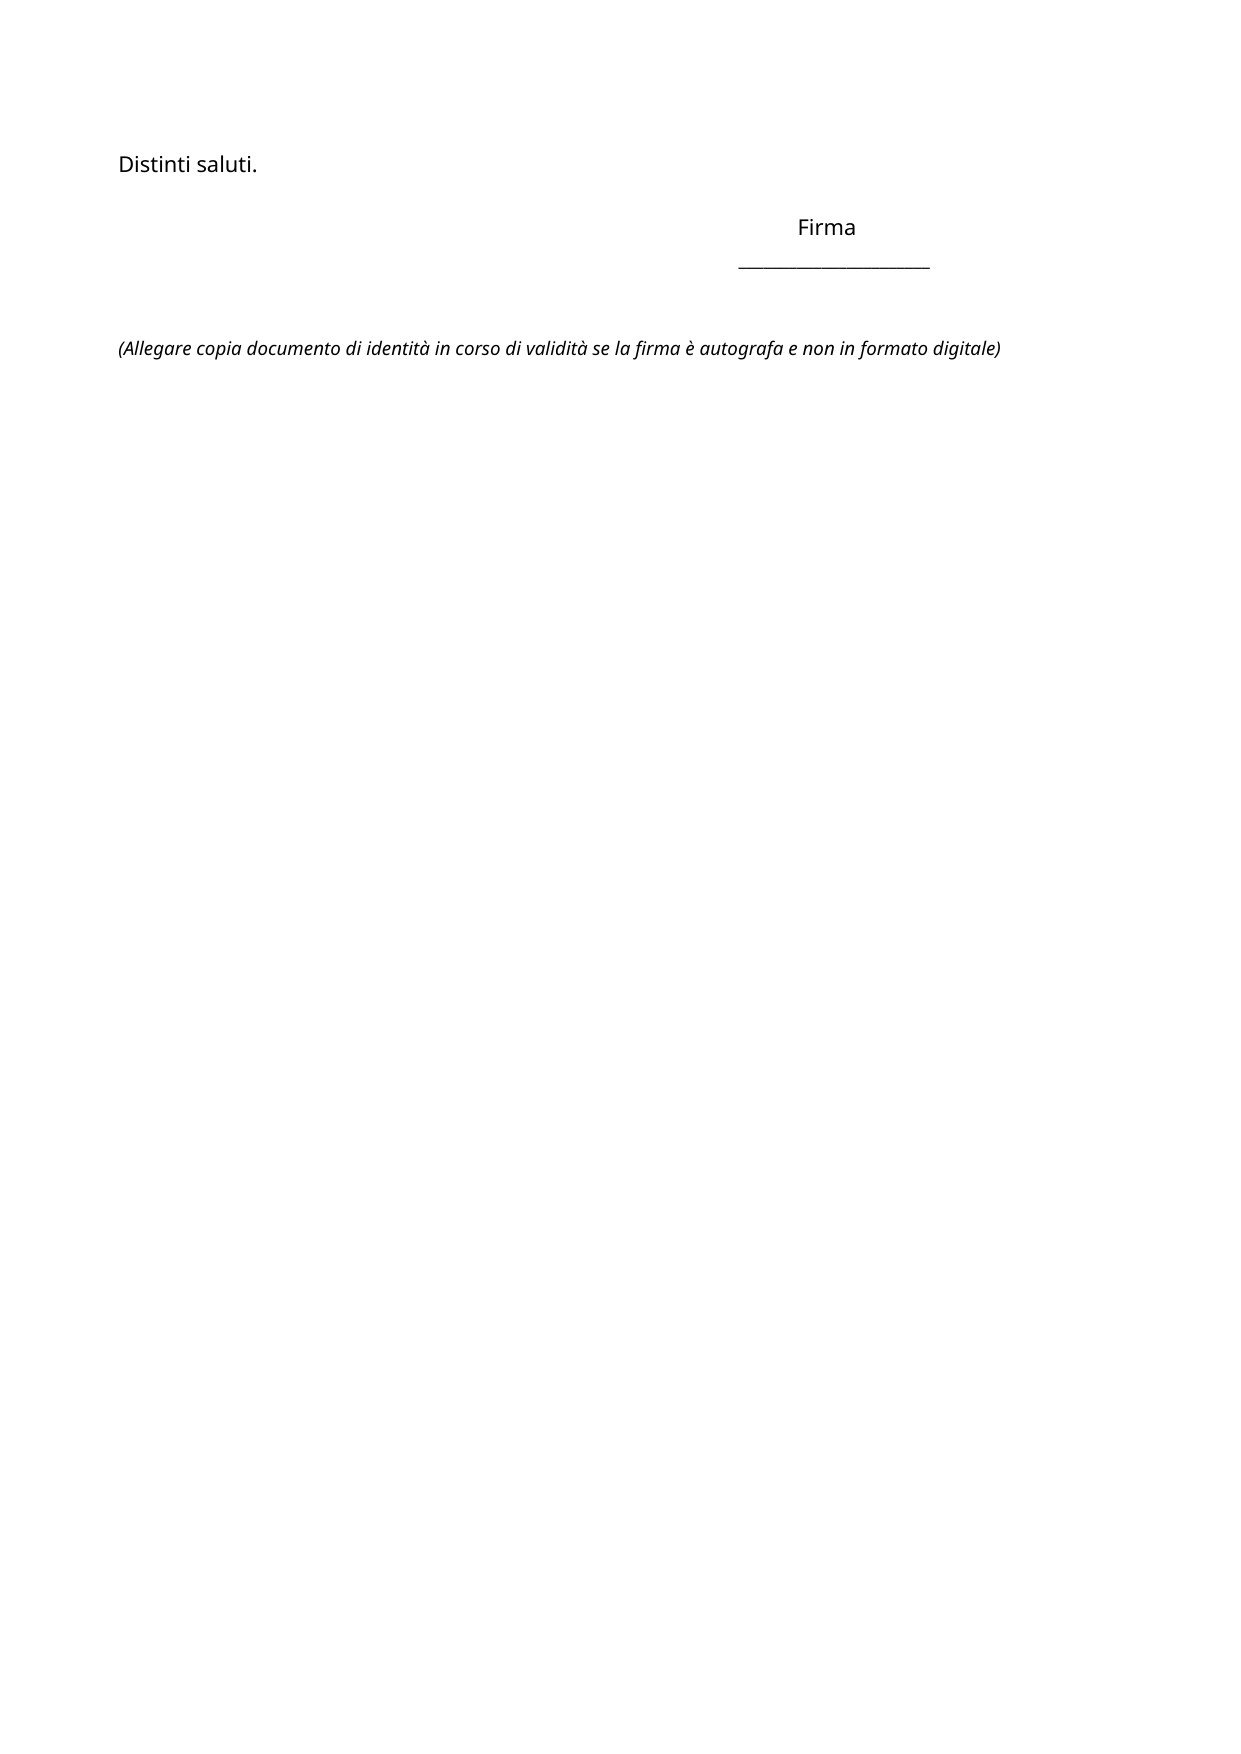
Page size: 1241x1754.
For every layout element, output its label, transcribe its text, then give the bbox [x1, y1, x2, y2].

text Distinti saluti. [118, 148, 1122, 179]
text _______________________ [650, 241, 1122, 273]
text Firma [532, 179, 1122, 241]
text (Allegare copia documento di identità in corso di validità se la firma è autografa e non in formato digitale) [118, 335, 1122, 361]
